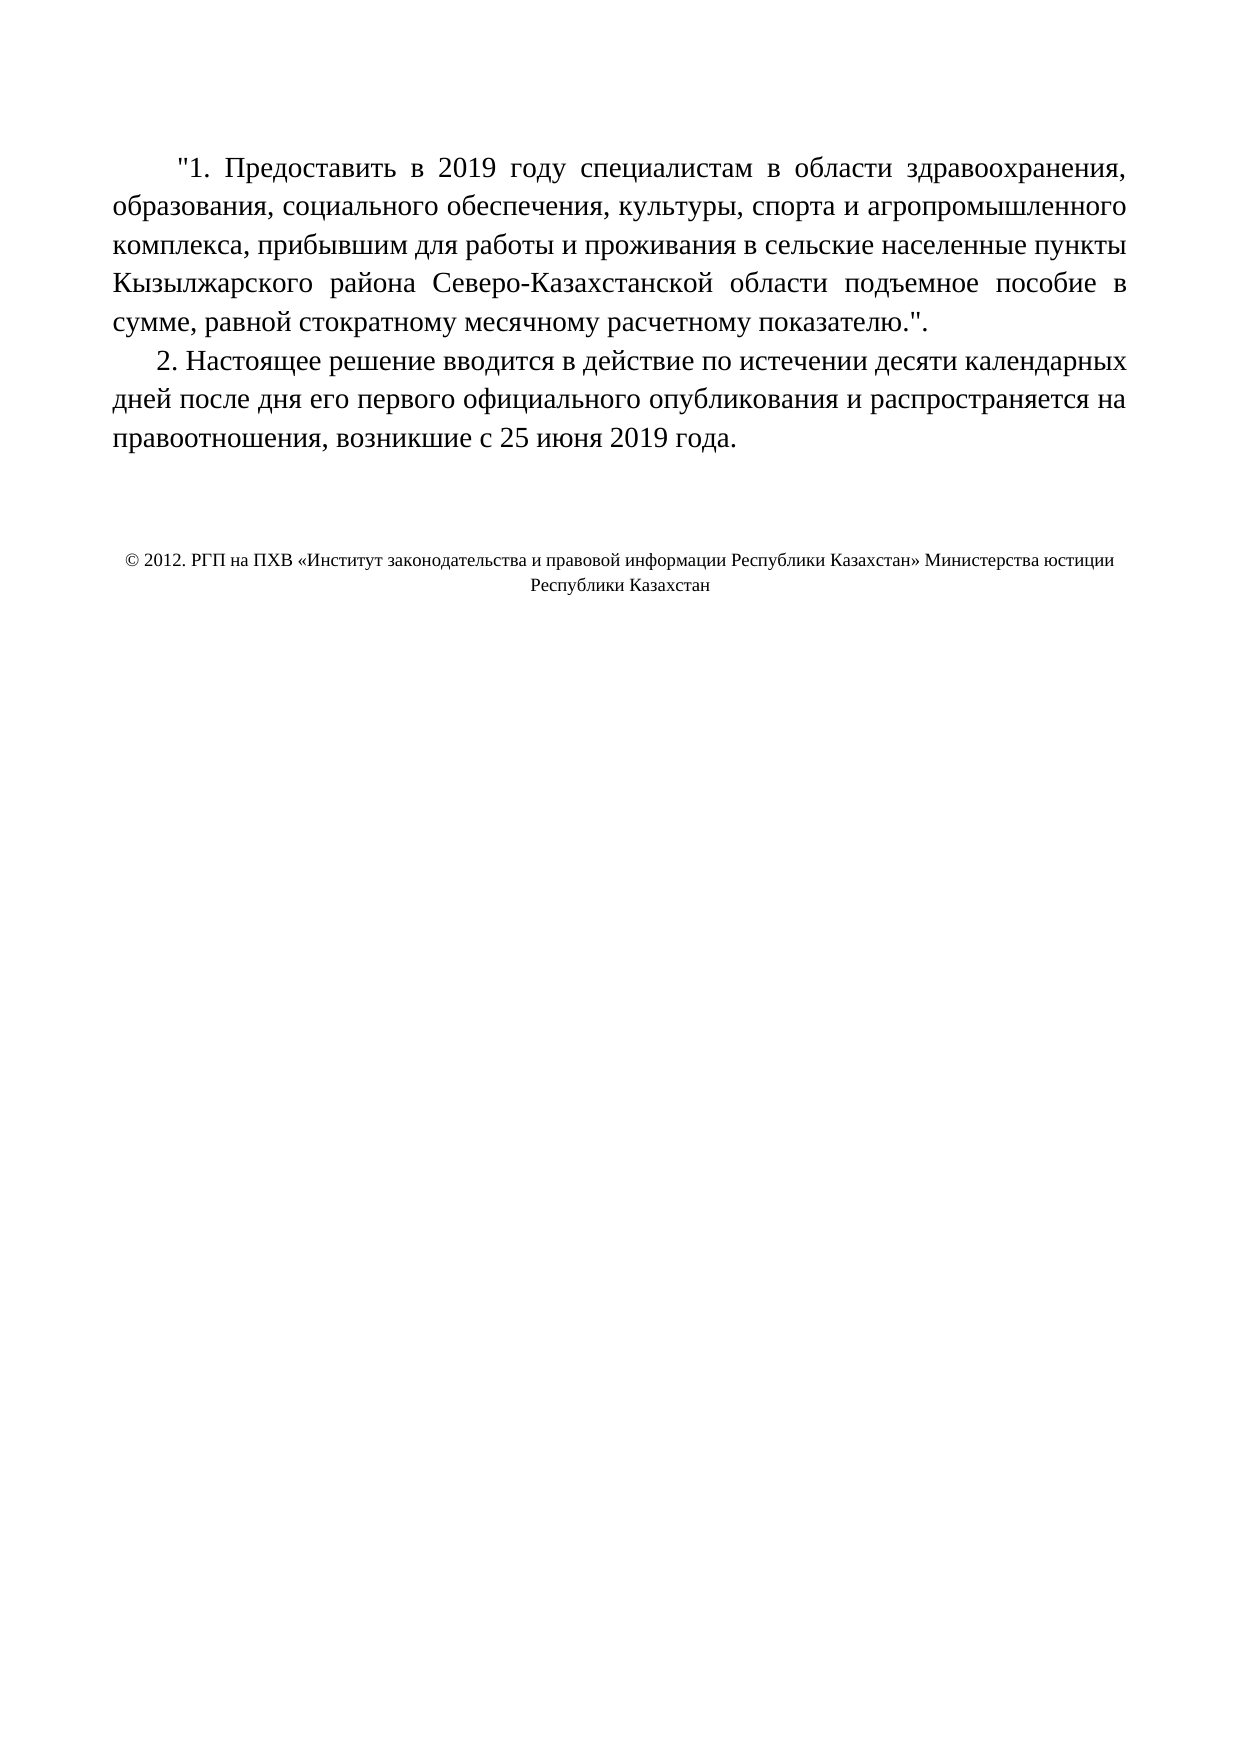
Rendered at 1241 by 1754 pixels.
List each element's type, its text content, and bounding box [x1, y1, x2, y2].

text "1. Предоставить в 2019 году специалистам в области здравоохранения, образования, социального обеспечения, культуры, спорта и агропромышленного комплекса, прибывшим для работы и проживания в сельские населенные пункты Кызылжарского района Северо-Казахстанской области подъемное пособие в сумме, равной стократному месячному расчетному показателю.". [112, 150, 1128, 338]
text 2. Настоящее решение вводится в действие по истечении десяти календарных дней после дня его первого официального опубликования и распространяется на правоотношения, возникшие с 25 июня 2019 года. [112, 343, 1128, 453]
text © 2012. РГП на ПХВ «Институт законодательства и правовой информации Республики Казахстан» Министерства юстиции Республики Казахстан [112, 549, 1128, 595]
